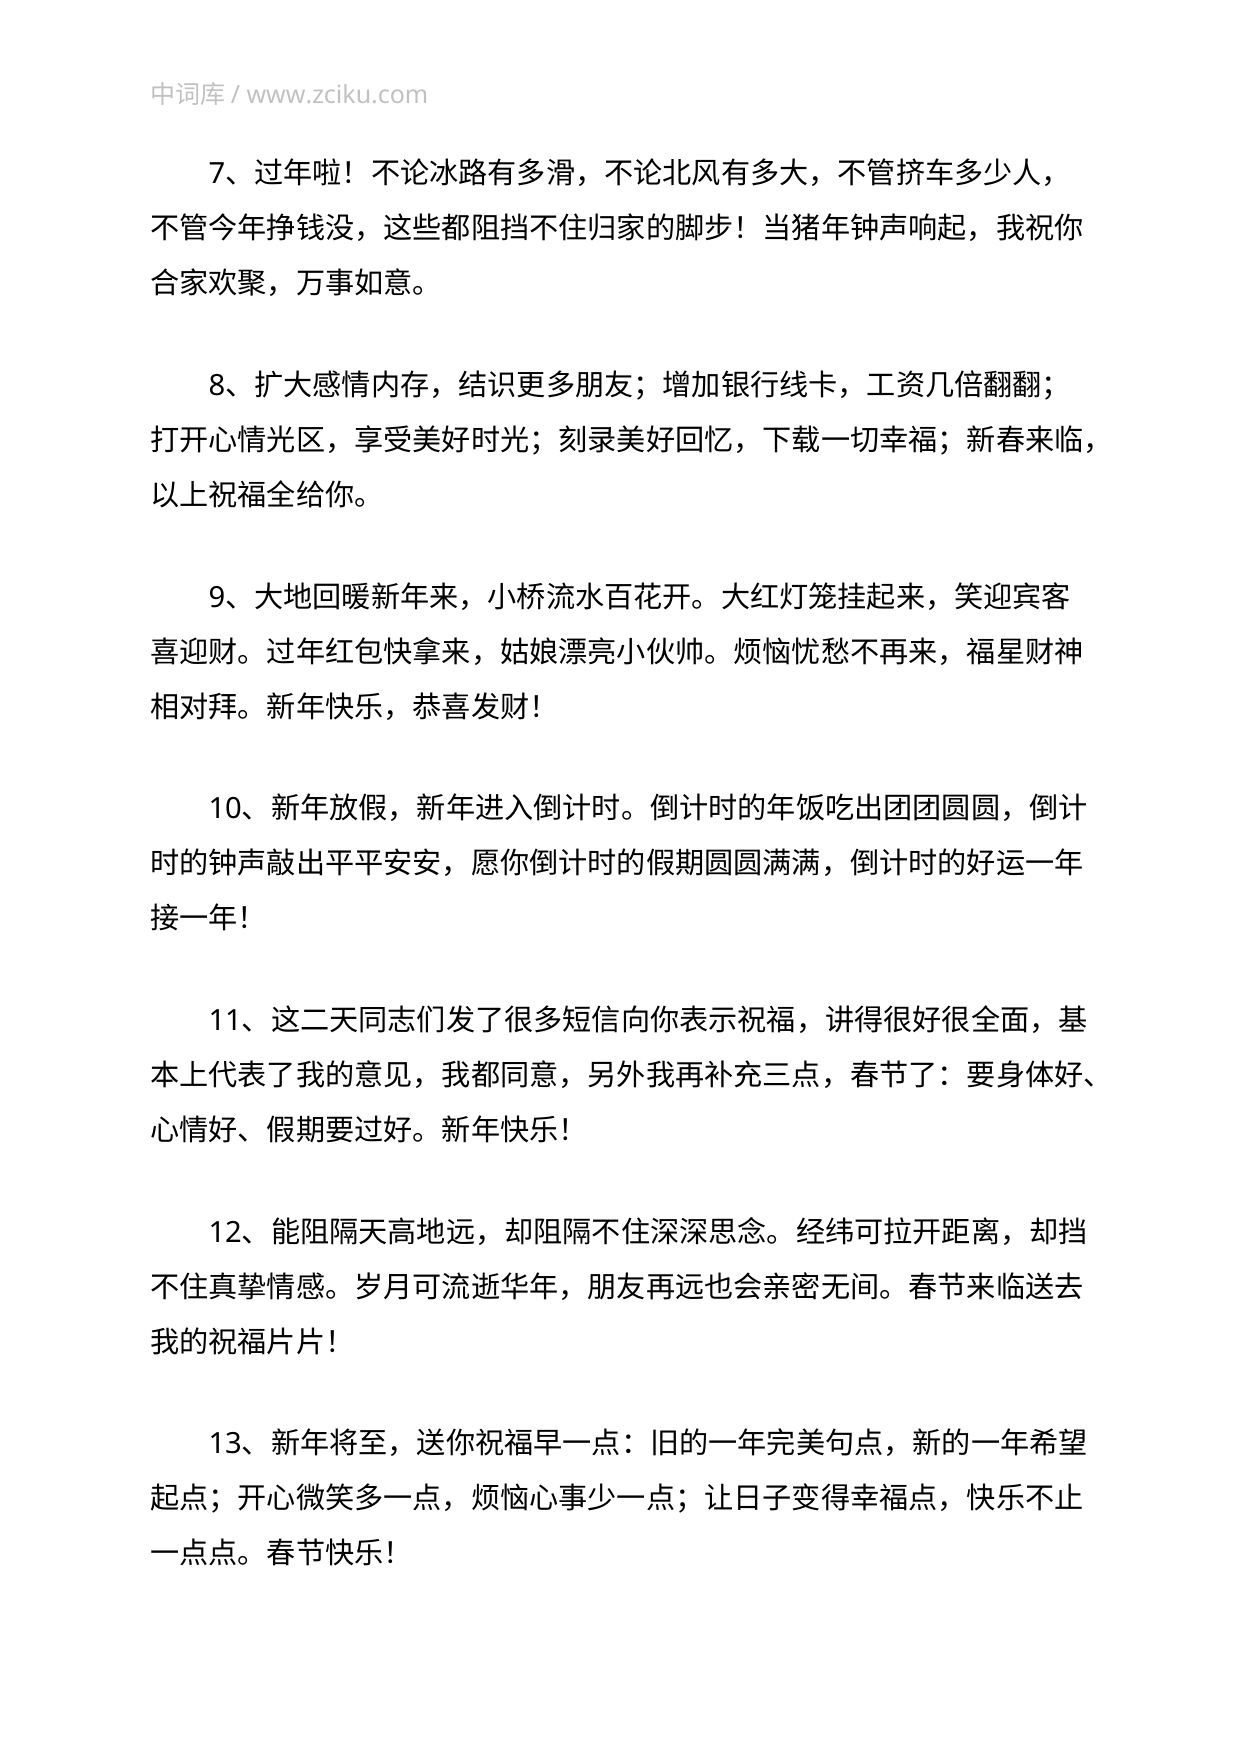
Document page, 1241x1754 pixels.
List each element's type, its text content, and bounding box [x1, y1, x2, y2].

text 12、能阻隔天高地远，却阻隔不住深深思念。经纬可拉开距离，却挡不住真挚情感。岁月可流逝华年，朋友再远也会亲密无间。春节来临送去我的祝福片片！ [150, 1208, 1090, 1361]
text 11、这二天同志们发了很多短信向你表示祝福，讲得很好很全面，基本上代表了我的意见，我都同意，另外我再补充三点，春节了：要身体好、心情好、假期要过好。新年快乐！ [150, 997, 1090, 1149]
text 9、大地回暖新年来，小桥流水百花开。大红灯笼挂起来，笑迎宾客喜迎财。过年红包快拿来，姑娘漂亮小伙帅。烦恼忧愁不再来，福星财神相对拜。新年快乐，恭喜发财！ [150, 573, 1090, 726]
text 10、新年放假，新年进入倒计时。倒计时的年饭吃出团团圆圆，倒计时的钟声敲出平平安安，愿你倒计时的假期圆圆满满，倒计时的好运一年接一年！ [150, 785, 1090, 937]
text 7、过年啦！不论冰路有多滑，不论北风有多大，不管挤车多少人，不管今年挣钱没，这些都阻挡不住归家的脚步！当猪年钟声响起，我祝你合家欢聚，万事如意。 [150, 150, 1090, 302]
text 13、新年将至，送你祝福早一点：旧的一年完美句点，新的一年希望起点；开心微笑多一点，烦恼心事少一点；让日子变得幸福点，快乐不止一点点。春节快乐！ [150, 1420, 1090, 1572]
text 8、扩大感情内存，结识更多朋友；增加银行线卡，工资几倍翻翻；打开心情光区，享受美好时光；刻录美好回忆，下载一切幸福；新春来临，以上祝福全给你。 [150, 362, 1090, 514]
